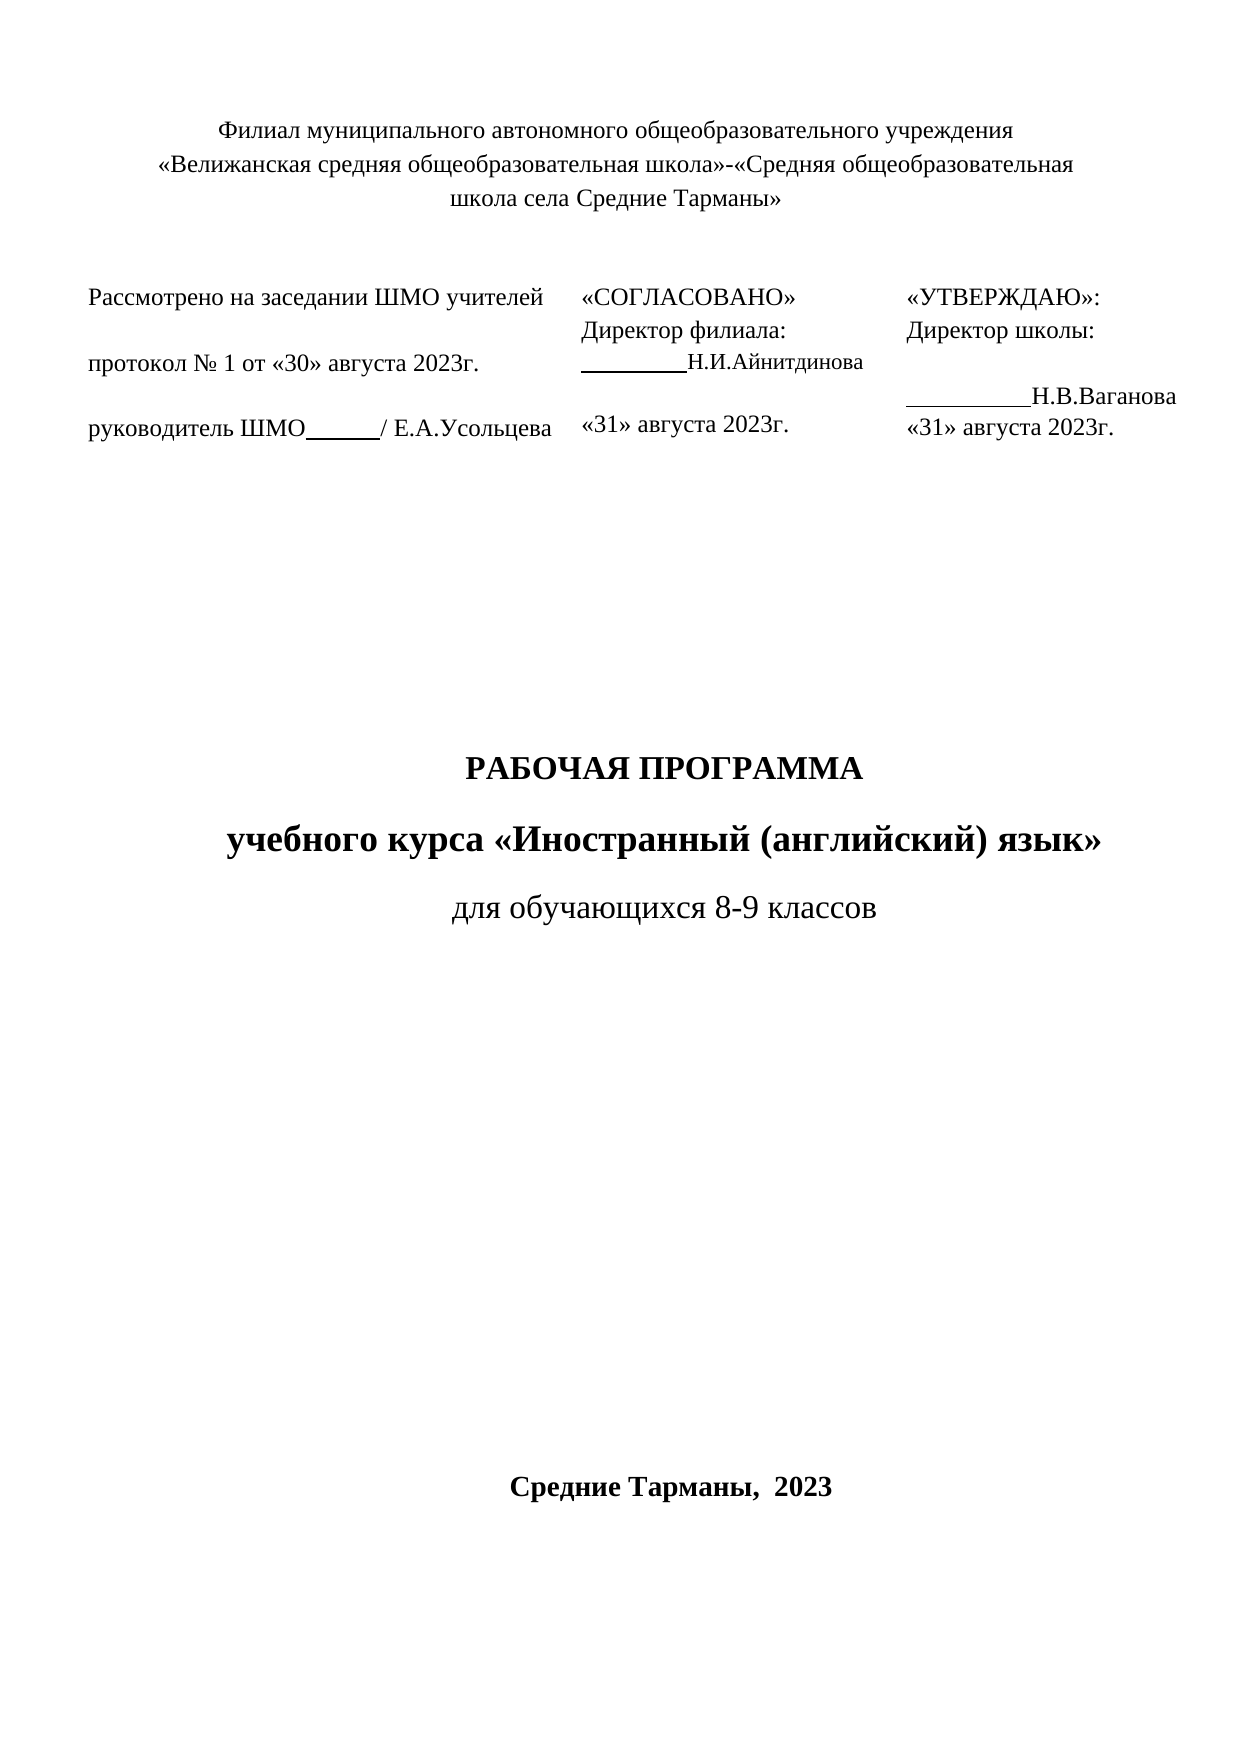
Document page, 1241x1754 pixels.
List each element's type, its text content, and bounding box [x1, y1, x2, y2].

text РАБОЧАЯ ПРОГРАММА [161, 749, 1168, 787]
text «Велижанская средняя общеобразовательная школа»-«Средняя общеобразовательная школа села Средние Тарманы» [149, 149, 1082, 211]
title учебного курса «Иностранный (английский) язык» [161, 816, 1168, 859]
table_header «СОГЛАСОВАНО» Директор филиала: Н.И.Айнитдинова «31» августа 2023г. [567, 283, 875, 443]
subtitle Средние Тарманы, 2023 [161, 1469, 1181, 1502]
text Филиал муниципального автономного общеобразовательного учреждения [149, 116, 1081, 144]
text для обучающихся 8-9 классов [161, 888, 1168, 926]
table_header «УТВЕРЖДАЮ»: Директор школы: Н.В.Ваганова «31» августа 2023г. [875, 283, 1197, 443]
table_header Рассмотрено на заседании ШМО учителей протокол № 1 от «30» августа 2023г. руководитель ШМО / Е.А.Усольцева [67, 283, 567, 443]
